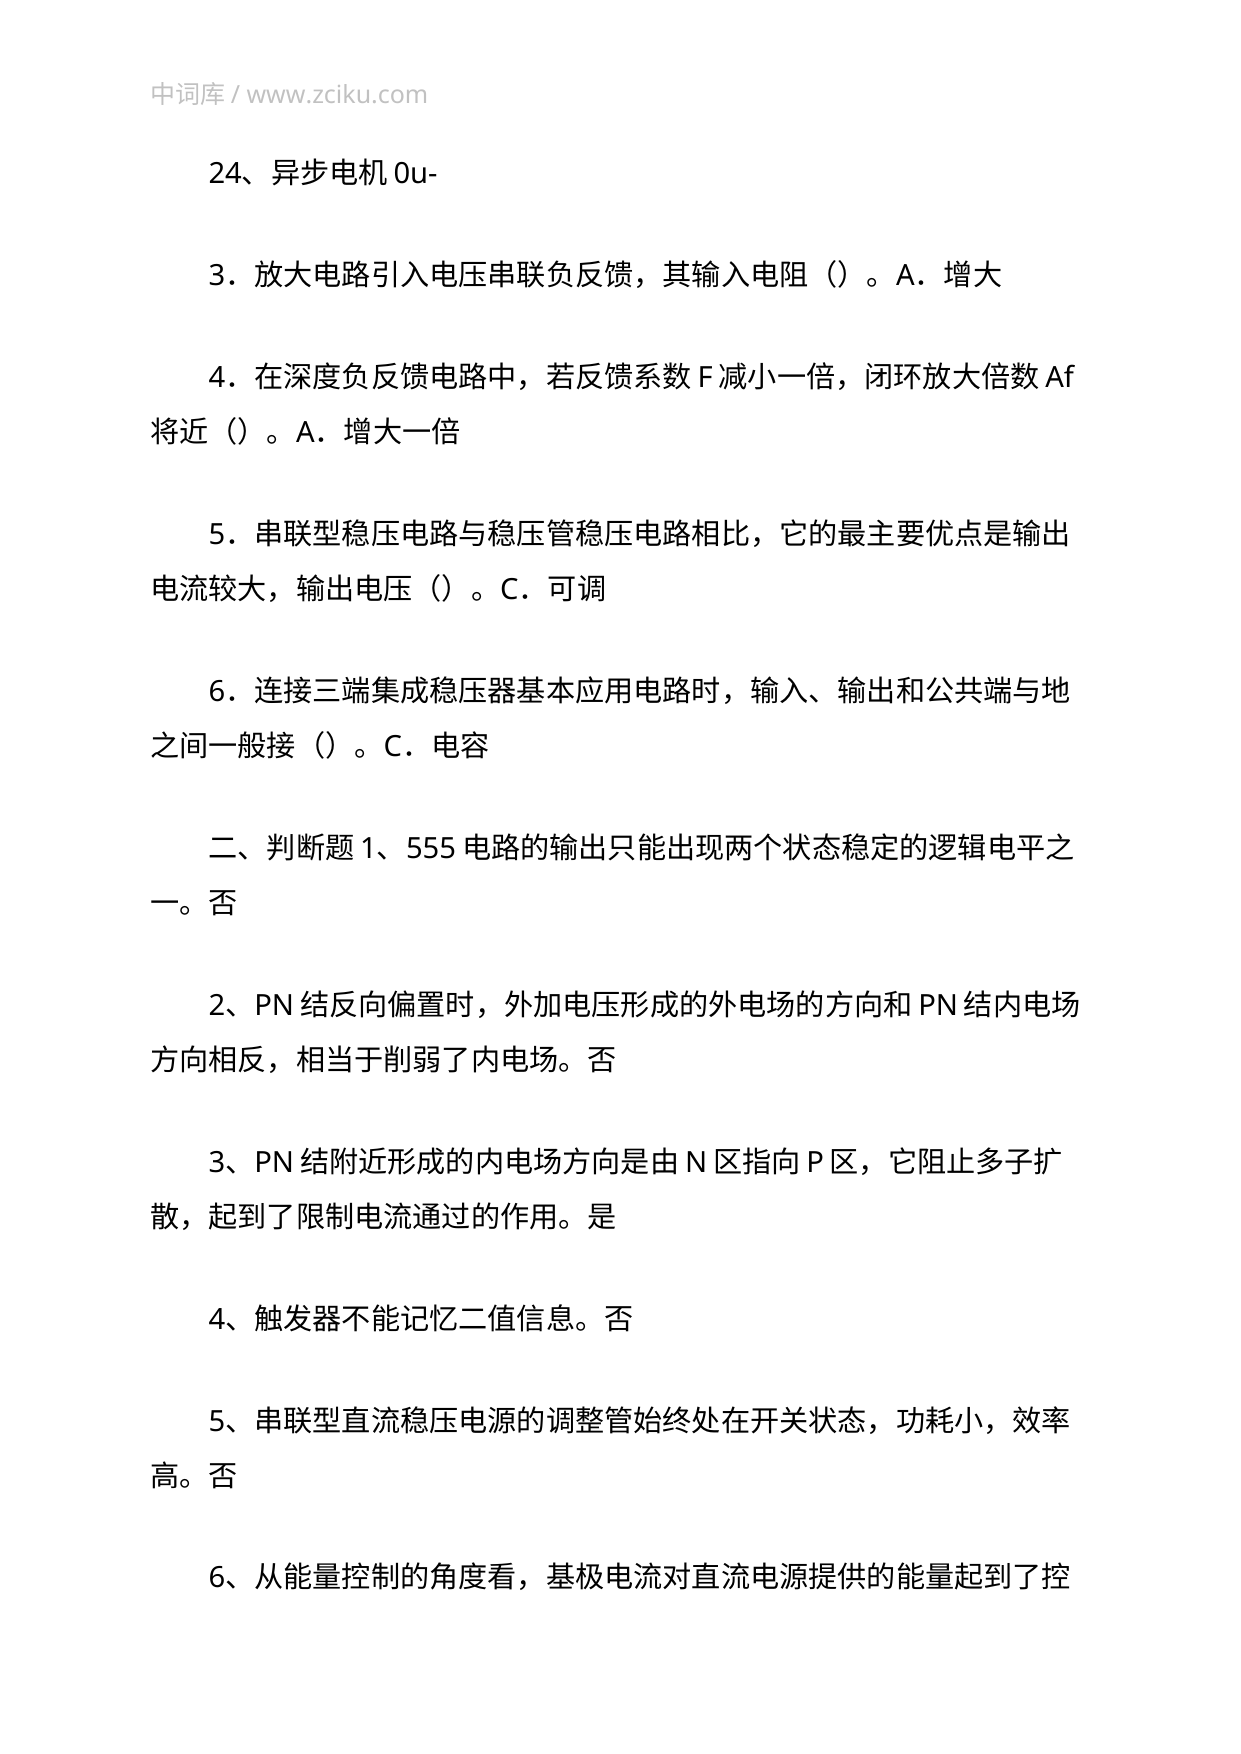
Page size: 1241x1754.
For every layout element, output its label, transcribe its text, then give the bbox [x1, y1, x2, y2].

text 5、串联型直流稳压电源的调整管始终处在开关状态，功耗小，效率高。否 [150, 1397, 1090, 1494]
text 4．在深度负反馈电路中，若反馈系数F减小一倍，闭环放大倍数Af将近（）。A．增大一倍 [150, 354, 1090, 451]
text 3、PN结附近形成的内电场方向是由N区指向P区，它阻止多子扩散，起到了限制电流通过的作用。是 [150, 1138, 1090, 1236]
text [150, 1554, 1090, 1596]
text 2、PN结反向偏置时，外加电压形成的外电场的方向和PN结内电场方向相反，相当于削弱了内电场。否 [150, 982, 1090, 1079]
text 5．串联型稳压电路与稳压管稳压电路相比，它的最主要优点是输出电流较大，输出电压（）。C．可调 [150, 511, 1090, 608]
text 6．连接三端集成稳压器基本应用电路时，输入、输出和公共端与地之间一般接（）。C．电容 [150, 668, 1090, 765]
text 二、判断题1、555电路的输出只能出现两个状态稳定的逻辑电平之一。否 [150, 825, 1090, 922]
text 4、触发器不能记忆二值信息。否 [150, 1295, 1090, 1338]
text 24、异步电机0u- [150, 150, 1090, 192]
text 3．放大电路引入电压串联负反馈，其输入电阻（）。A．增大 [150, 252, 1090, 294]
